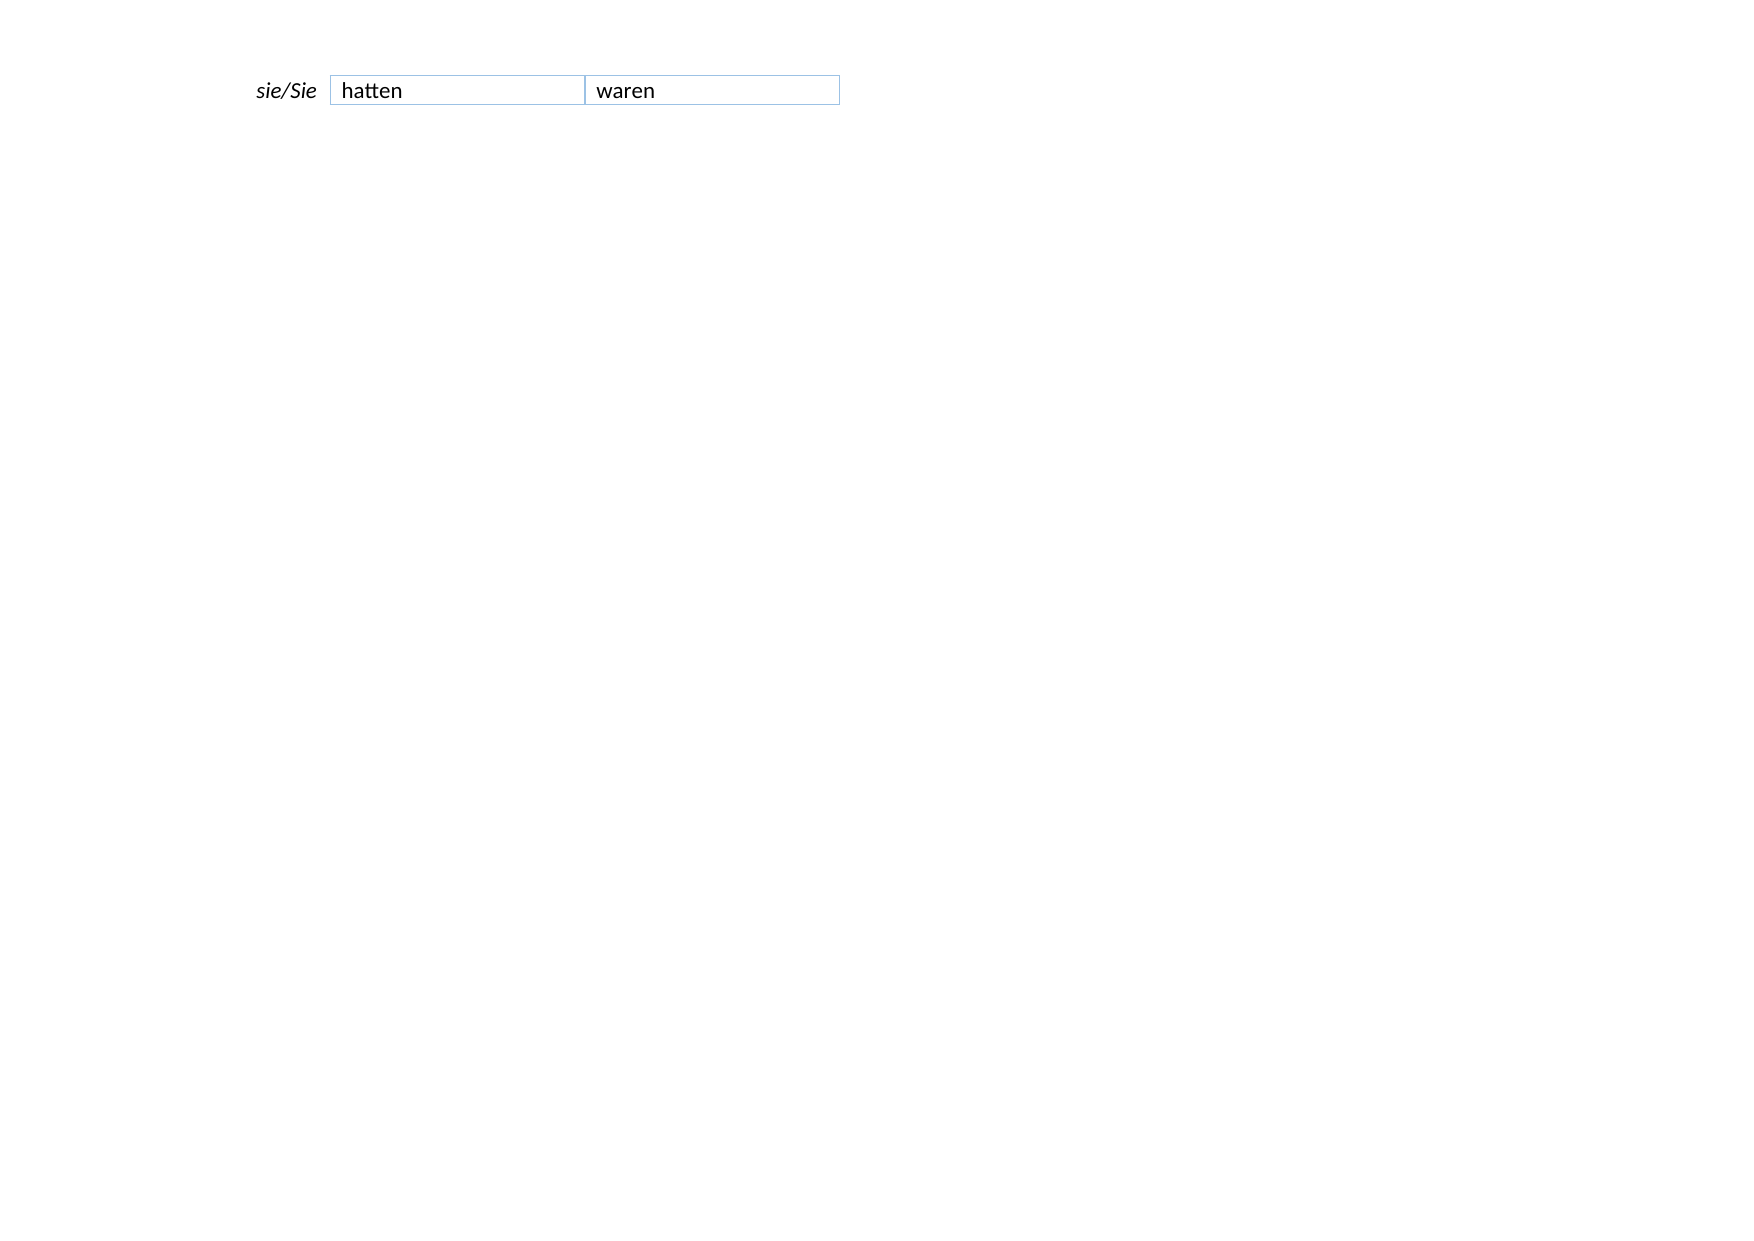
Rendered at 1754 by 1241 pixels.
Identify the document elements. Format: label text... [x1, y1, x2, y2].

table_cell hatten [331, 76, 584, 104]
table_cell waren [586, 76, 839, 104]
table_cell sie/Sie [76, 75, 330, 104]
